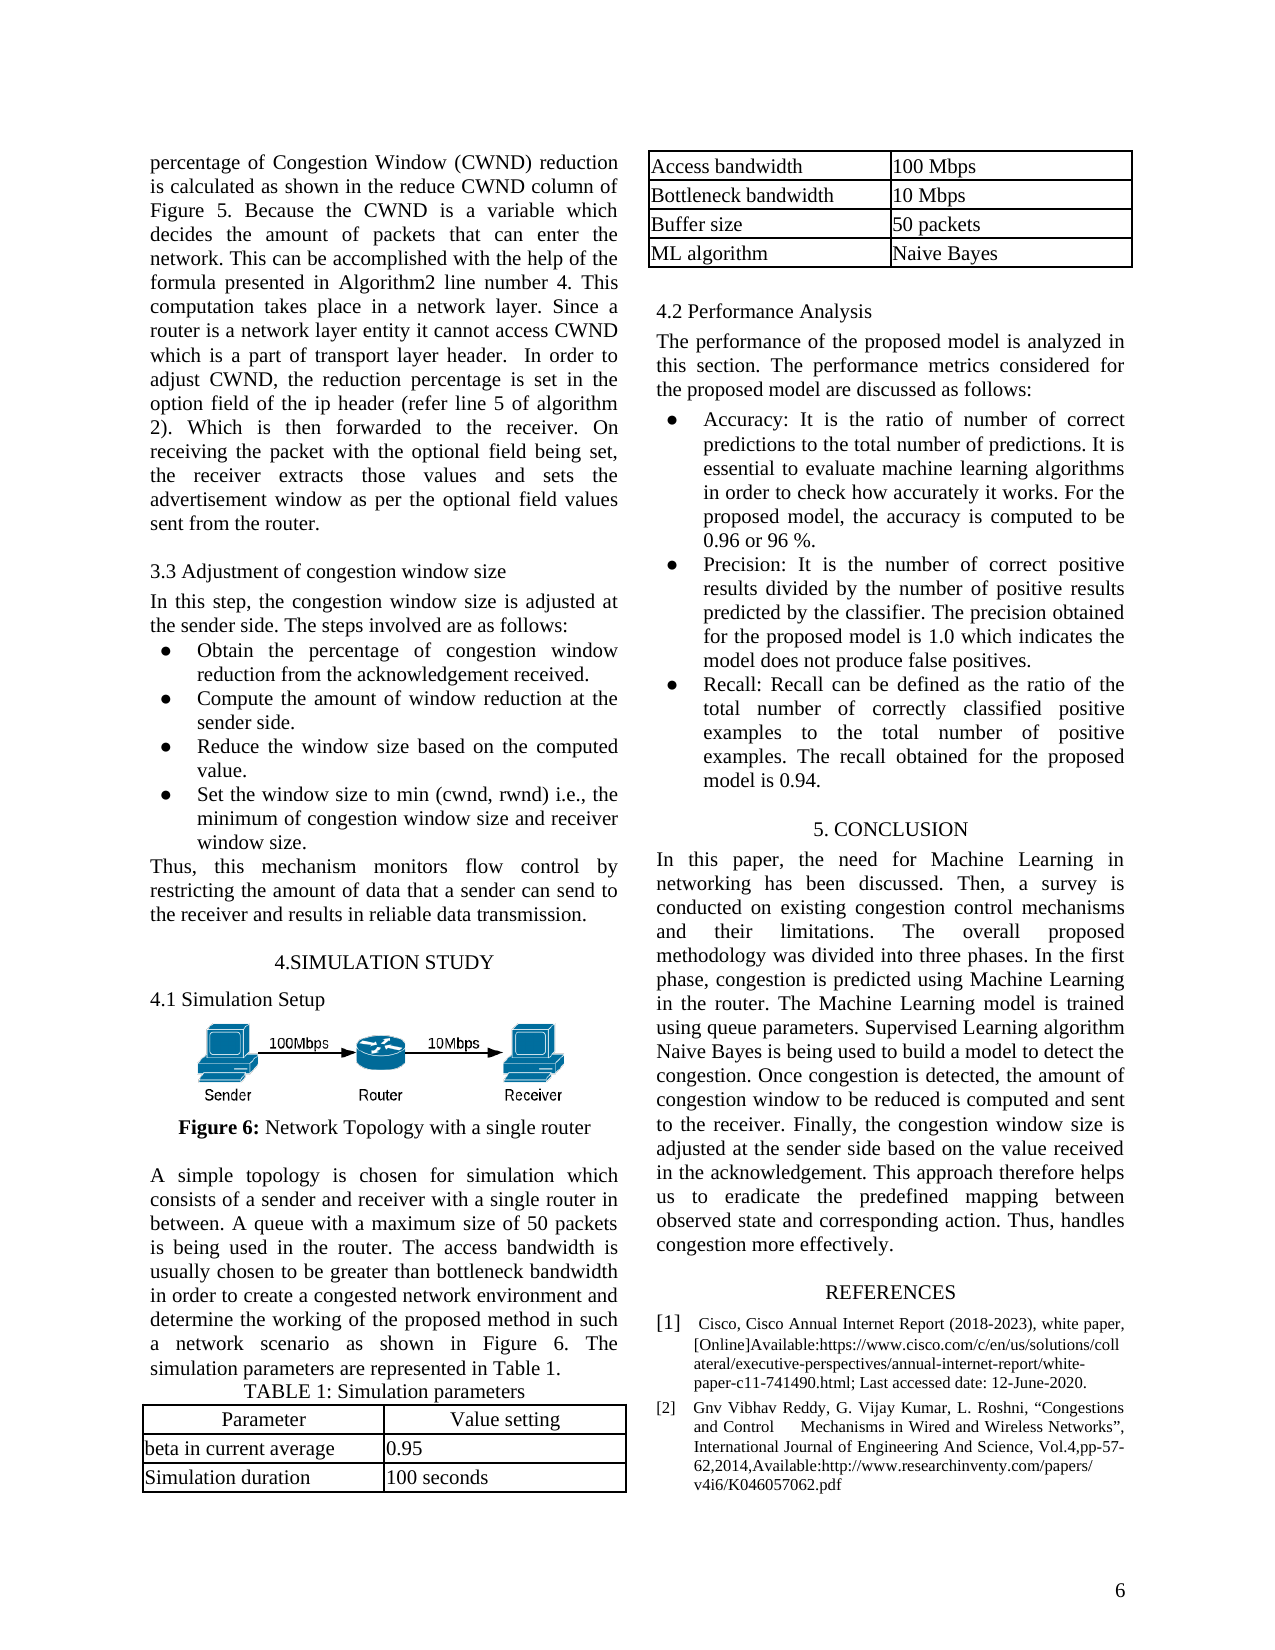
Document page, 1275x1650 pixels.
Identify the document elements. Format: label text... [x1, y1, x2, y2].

text 4.SIMULATION STUDY [150, 950, 619, 974]
list Reduce the window size based on the computed value. [159, 734, 619, 782]
list Compute the amount of window reduction at the sender side. [159, 686, 619, 734]
text [1] Cisco, Cisco Annual Internet Report (2018-2023), white paper, [Online]Available:https://www.cisco.com/c/en/us/solutions/collateral/executive-perspectives/annual-internet-report/white-paper-c11-741490.html; Last accessed date: 12-June-2020. [656, 1310, 1125, 1392]
picture [190, 1011, 579, 1115]
table_cell 10 Mbps [892, 181, 1131, 208]
text 3.3 Adjustment of congestion window size [150, 559, 619, 583]
table_cell Buffer size [650, 210, 890, 237]
text Figure 6: Network Topology with a single router [150, 1115, 619, 1139]
table_cell 50 packets [892, 210, 1131, 237]
table_cell Access bandwidth [650, 152, 890, 179]
text [2] Gnv Vibhav Reddy, G. Vijay Kumar, L. Roshni, “Congestions and Control Mechanisms in Wired and Wireless Networks”, International Journal of Engineering And Science, Vol.4,pp-57-62,2014,Available:http://www.researchinventy.com/papers/v4i6/K046057062.pdf [656, 1398, 1125, 1494]
text TABLE 1: Simulation parameters [150, 1379, 619, 1403]
list Recall: Recall can be defined as the ratio of the total number of correctly classified positive examples to the total number of positive examples. The recall obtained for the proposed model is 0.94. [666, 672, 1125, 792]
list Obtain the percentage of congestion window reduction from the acknowledgement received. [159, 637, 619, 686]
table_header Value setting [385, 1406, 625, 1433]
text A simple topology is chosen for simulation which consists of a sender and receiver with a single router in between. A queue with a maximum size of 50 packets is being used in the router. The access bandwidth is usually chosen to be greater than bottleneck bandwidth in order to create a congested network environment and determine the working of the proposed method in such a network scenario as shown in Figure 6. The simulation parameters are represented in Table 1. [150, 1163, 619, 1379]
table_cell Bottleneck bandwidth [650, 181, 890, 208]
text Thus, this mechanism monitors flow control by restricting the amount of data that a sender can send to the receiver and results in reliable data transmission. [150, 854, 619, 926]
list Set the window size to min (cwnd, rwnd) i.e., the minimum of congestion window size and receiver window size. [159, 782, 619, 854]
table_cell 100 seconds [385, 1464, 625, 1491]
table_cell 0.95 [385, 1435, 625, 1462]
text 4.2 Performance Analysis [656, 299, 1125, 323]
text The performance of the proposed model is analyzed in this section. The performance metrics considered for the proposed model are discussed as follows: [656, 329, 1125, 401]
table_cell 100 Mbps [892, 152, 1131, 179]
text In this step, the congestion window size is adjusted at the sender side. The steps involved are as follows: [150, 589, 619, 637]
list Precision: It is the number of correct positive results divided by the number of positive results predicted by the classifier. The precision obtained for the proposed model is 1.0 which indicates the model does not produce false positives. [666, 552, 1125, 672]
table_cell beta in current average [144, 1435, 383, 1462]
table_cell Simulation duration [144, 1464, 383, 1491]
table_cell Naive Bayes [892, 239, 1131, 266]
table_cell ML algorithm [650, 239, 890, 266]
text 4.1 Simulation Setup [150, 987, 619, 1011]
text 5. CONCLUSION [656, 816, 1125, 841]
table_header Parameter [144, 1406, 383, 1433]
text In this paper, the need for Machine Learning in networking has been discussed. Then, a survey is conducted on existing congestion control mechanisms and their limitations. The overall proposed methodology was divided into three phases. In the first phase, congestion is predicted using Machine Learning in the router. The Machine Learning model is trained using queue parameters. Supervised Learning algorithm Naive Bayes is being used to build a model to detect the congestion. Once congestion is detected, the amount of congestion window to be reduced is computed and sent to the receiver. Finally, the congestion window size is adjusted at the sender side based on the value received in the acknowledgement. This approach therefore helps us to eradicate the predefined mapping between observed state and corresponding action. Thus, handles congestion more effectively. [656, 847, 1125, 1256]
text REFERENCES [656, 1280, 1125, 1304]
list Accuracy: It is the ratio of number of correct predictions to the total number of predictions. It is essential to evaluate machine learning algorithms in order to check how accurately it works. For the proposed model, the accuracy is computed to be 0.96 or 96 %. [666, 407, 1125, 552]
